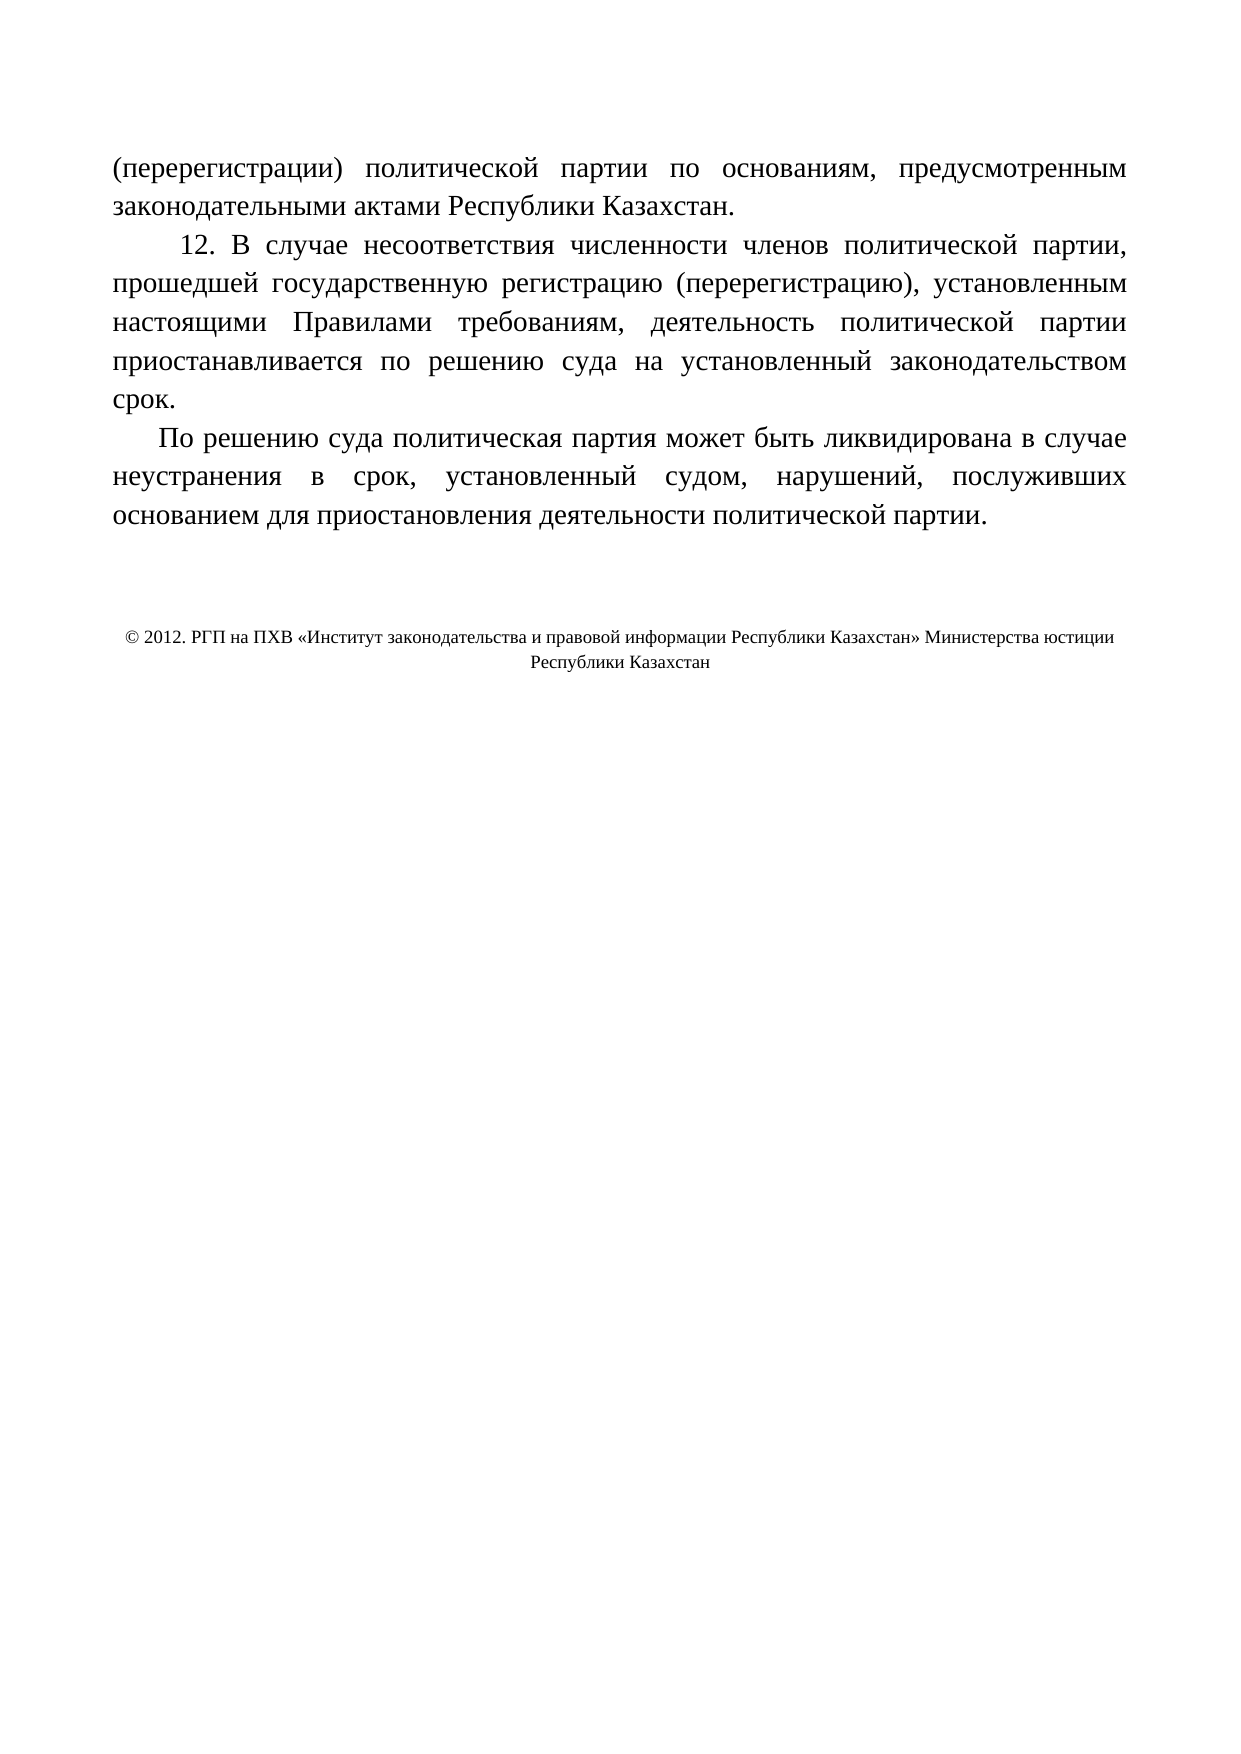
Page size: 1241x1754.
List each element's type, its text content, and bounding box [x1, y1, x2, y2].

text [112, 150, 1128, 222]
text 12. В случае несоответствия численности членов политической партии, прошедшей государственную регистрацию (перерегистрацию), установленным настоящими Правилами требованиям, деятельность политической партии приостанавливается по решению суда на установленный законодательством срок. [112, 227, 1128, 415]
text © 2012. РГП на ПХВ «Институт законодательства и правовой информации Республики Казахстан» Министерства юстиции Республики Казахстан [112, 626, 1128, 672]
text По решению суда политическая партия может быть ликвидирована в случае неустранения в срок, установленный судом, нарушений, послуживших основанием для приостановления деятельности политической партии. [112, 420, 1128, 530]
